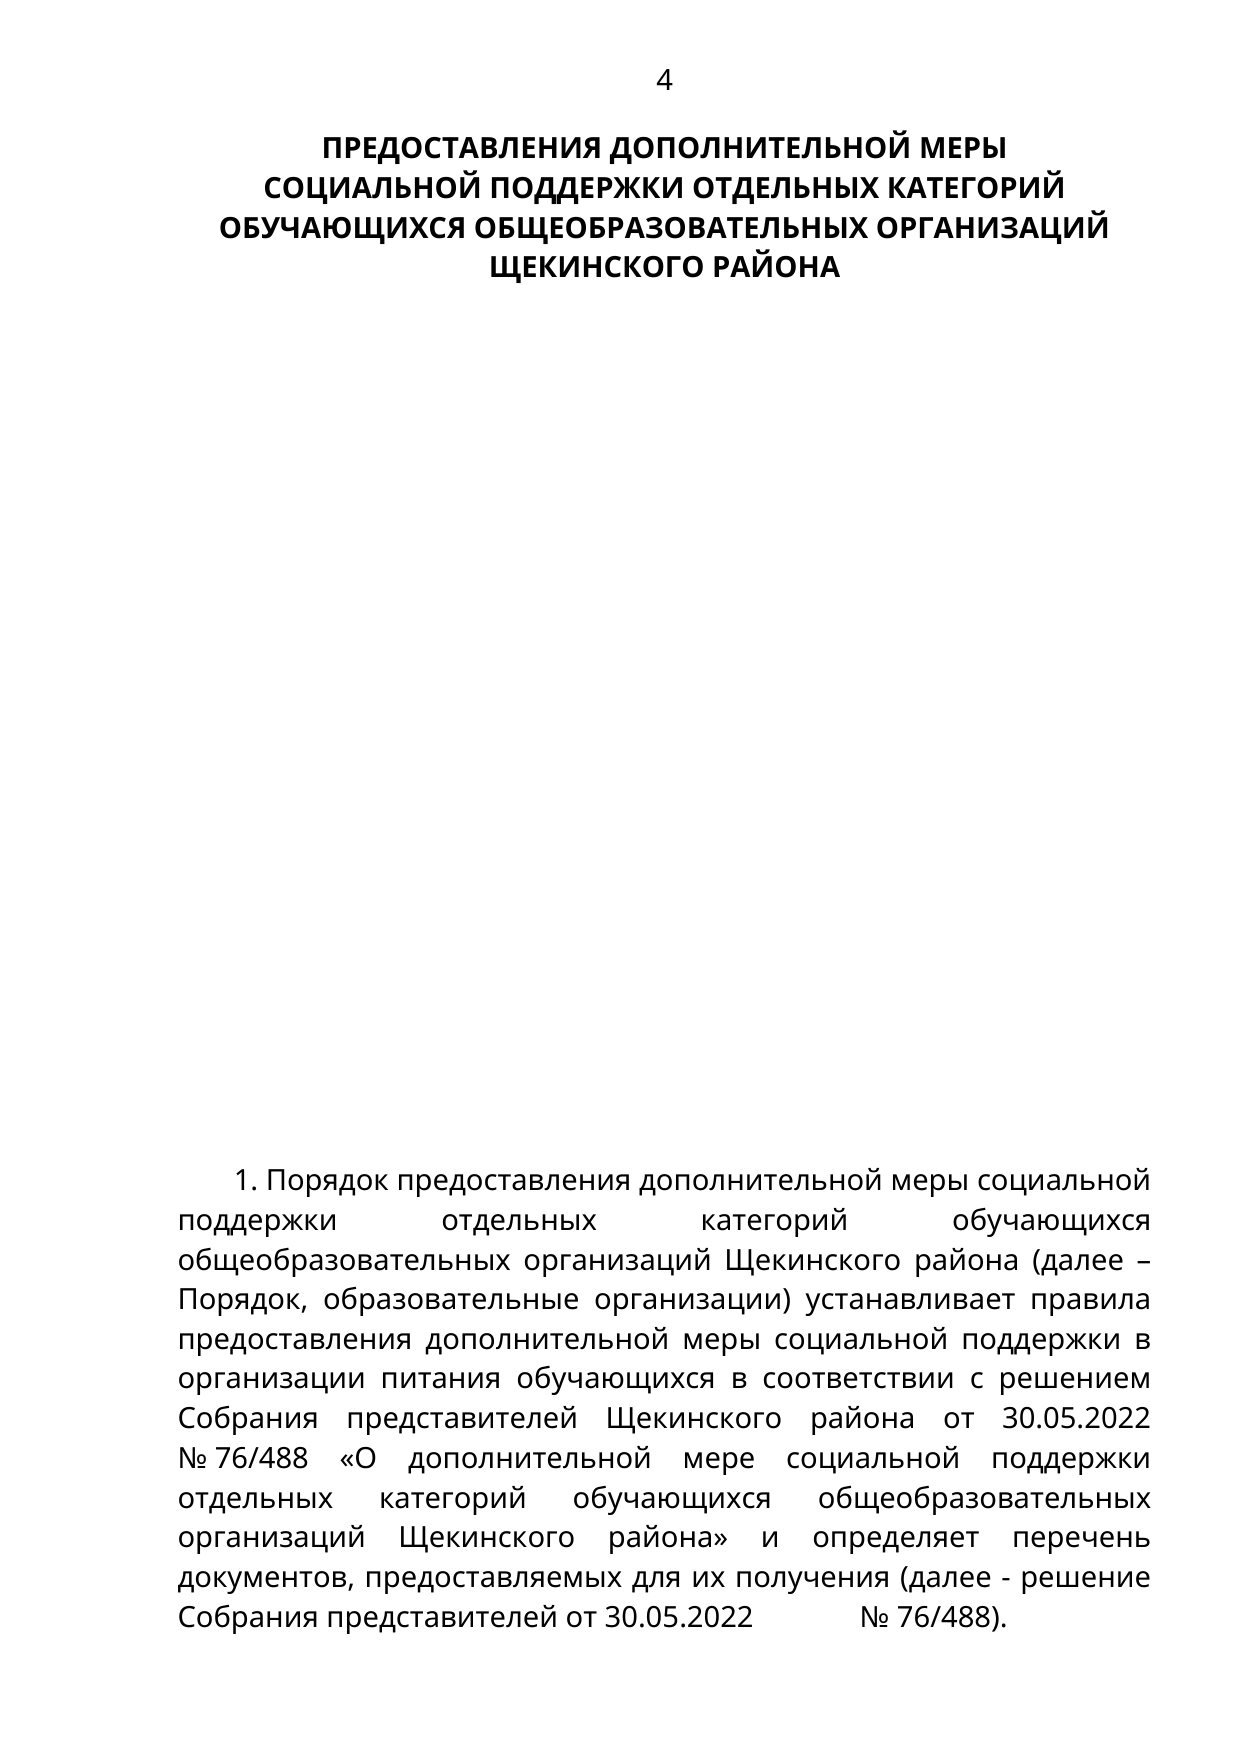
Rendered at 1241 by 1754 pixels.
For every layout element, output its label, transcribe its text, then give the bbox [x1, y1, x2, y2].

text 1. Порядок предоставления дополнительной меры социальной поддержки отдельных категорий обучающихся общеобразовательных организаций Щекинского района (далее – Порядок, образовательные организации) устанавливает правила предоставления дополнительной меры социальной поддержки в организации питания обучающихся в соответствии с решением Собрания представителей Щекинского района от 30.05.2022 № 76/488 «О дополнительной мере социальной поддержки отдельных категорий обучающихся общеобразовательных организаций Щекинского района» и определяет перечень документов, предоставляемых для их получения (далее - решение Собрания представителей от 30.05.2022 № 76/488). [177, 1159, 1152, 1636]
text СОЦИАЛЬНОЙ ПОДДЕРЖКИ ОТДЕЛЬНЫХ КАТЕГОРИЙ ОБУЧАЮЩИХСЯ ОБЩЕОБРАЗОВАТЕЛЬНЫХ ОРГАНИЗАЦИЙ ЩЕКИНСКОГО РАЙОНА [177, 167, 1152, 286]
text ПРЕДОСТАВЛЕНИЯ ДОПОЛНИТЕЛЬНОЙ МЕРЫ [177, 127, 1152, 167]
